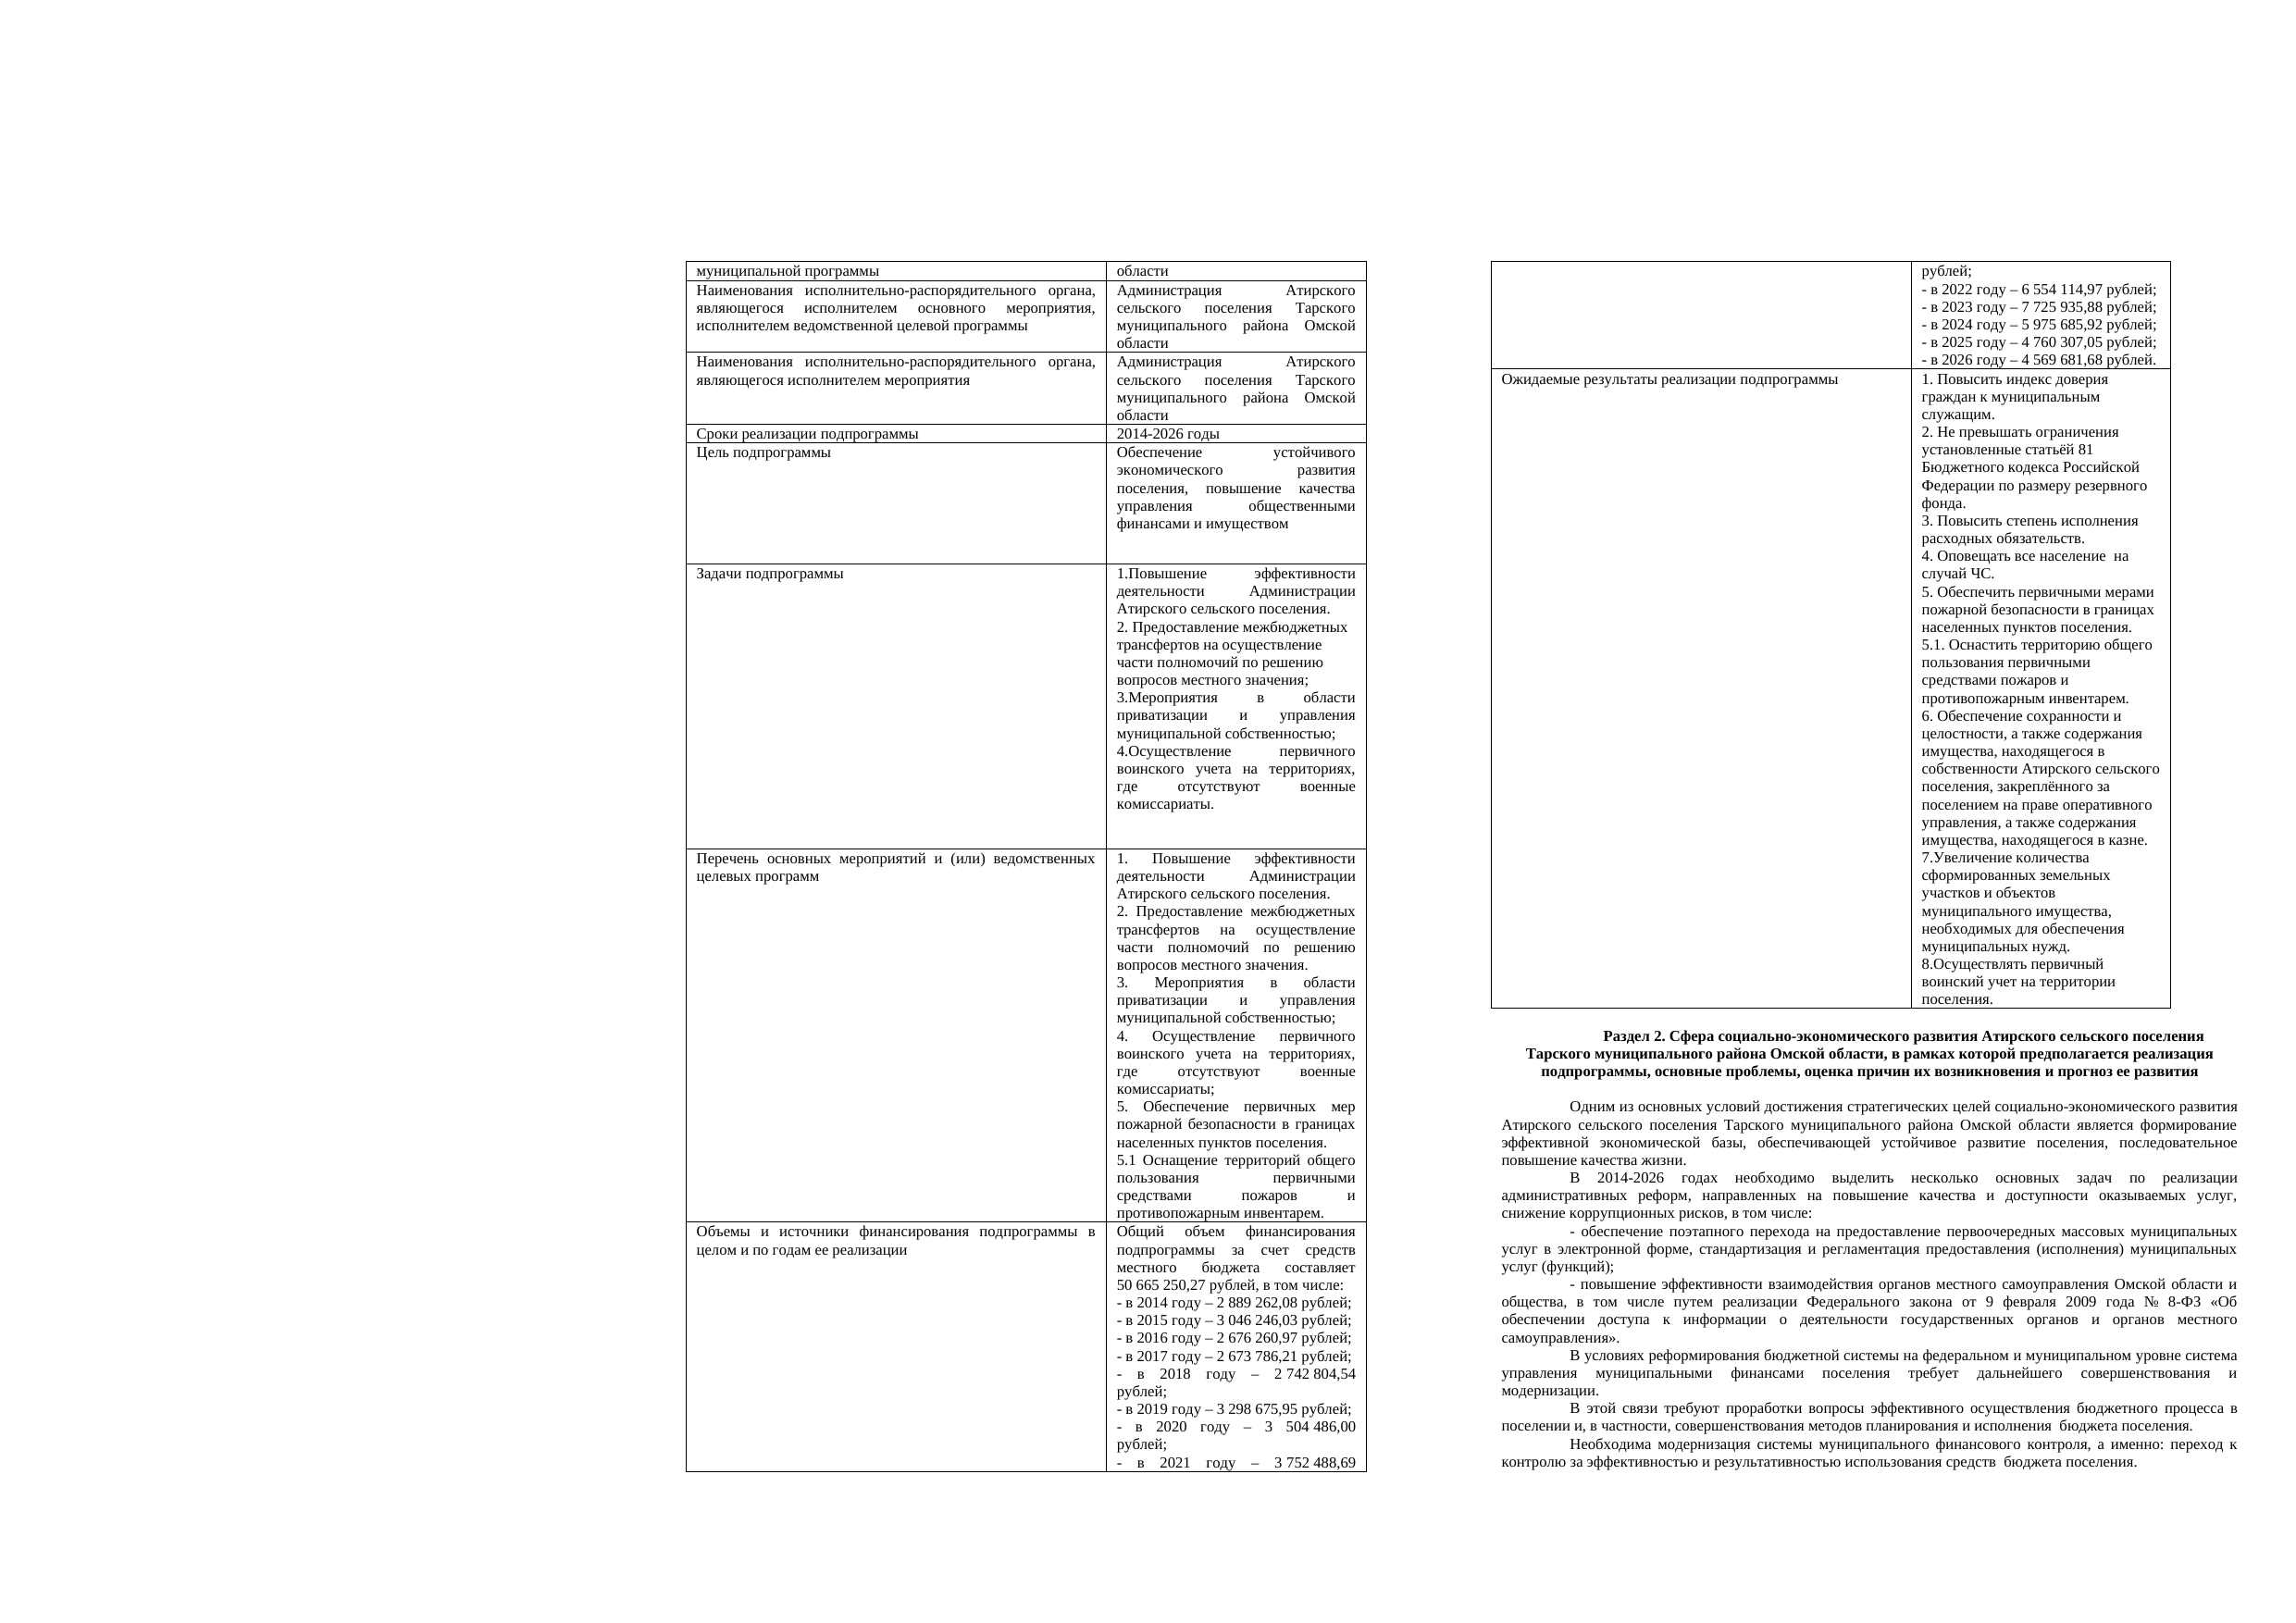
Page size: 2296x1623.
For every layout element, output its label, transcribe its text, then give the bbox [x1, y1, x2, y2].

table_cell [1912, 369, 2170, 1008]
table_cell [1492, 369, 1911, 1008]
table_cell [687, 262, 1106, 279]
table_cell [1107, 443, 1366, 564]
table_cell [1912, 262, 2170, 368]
text - повышение эффективности взаимодействия органов местного самоуправления Омской области и общества, в том числе путем реализации Федерального закона от 9 февраля 2009 года № 8-ФЗ «Об обеспечении доступа к информации о деятельности государственных органов и органов местного самоуправления». [1501, 1275, 2238, 1345]
text В условиях реформирования бюджетной системы на федеральном и муниципальном уровне система управления муниципальными финансами поселения требует дальнейшего совершенствования и модернизации. [1501, 1345, 2238, 1399]
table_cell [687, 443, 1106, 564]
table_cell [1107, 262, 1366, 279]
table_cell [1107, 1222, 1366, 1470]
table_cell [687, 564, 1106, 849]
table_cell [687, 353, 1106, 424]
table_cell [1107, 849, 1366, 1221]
text Одним из основных условий достижения стратегических целей социально-экономического развития Атирского сельского поселения Тарского муниципального района Омской области является формирование эффективной экономической базы, обеспечивающей устойчивое развитие поселения, последовательное повышение качества жизни. [1501, 1097, 2238, 1169]
text В этой связи требуют проработки вопросы эффективного осуществления бюджетного процесса в поселении и, в частности, совершенствования методов планирования и исполнения бюджета поселения. [1501, 1399, 2238, 1434]
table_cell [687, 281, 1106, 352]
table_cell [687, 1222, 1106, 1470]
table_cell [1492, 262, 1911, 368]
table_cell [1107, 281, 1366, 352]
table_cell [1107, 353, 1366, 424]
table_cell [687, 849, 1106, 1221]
text Раздел 2. Сфера социально-экономического развития Атирского сельского поселения Тарского муниципального района Омской области, в рамках которой предполагается реализация подпрограммы, основные проблемы, оценка причин их возникновения и прогноз ее развития [1501, 1026, 2238, 1080]
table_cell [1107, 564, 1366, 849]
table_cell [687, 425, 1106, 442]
text В 2014-2026 годах необходимо выделить несколько основных задач по реализации административных реформ, направленных на повышение качества и доступности оказываемых услуг, снижение коррупционных рисков, в том числе: [1501, 1169, 2238, 1221]
text - обеспечение поэтапного перехода на предоставление первоочередных массовых муниципальных услуг в электронной форме, стандартизация и регламентация предоставления (исполнения) муниципальных услуг (функций); [1501, 1221, 2238, 1275]
text Необходима модернизация системы муниципального финансового контроля, а именно: переход к контролю за эффективностью и результативностью использования средств бюджета поселения. [1501, 1434, 2238, 1470]
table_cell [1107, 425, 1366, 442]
